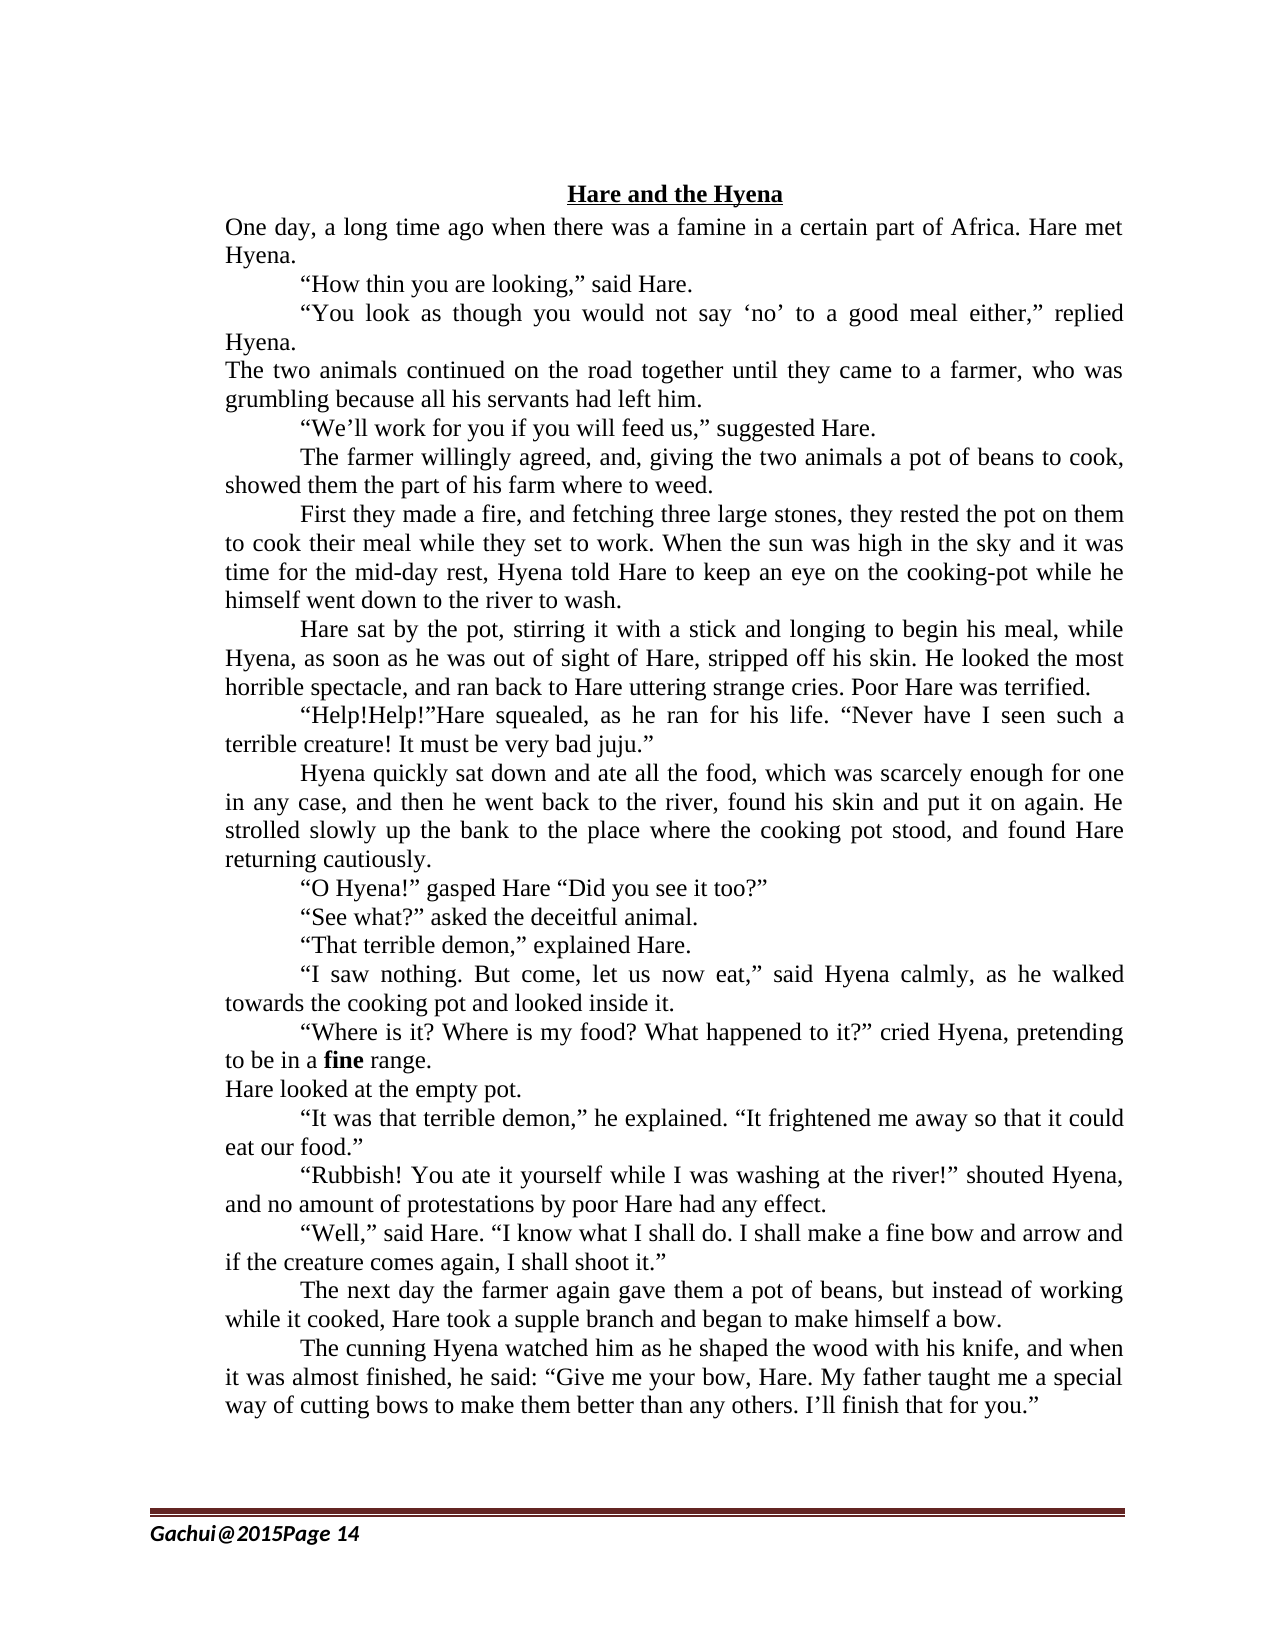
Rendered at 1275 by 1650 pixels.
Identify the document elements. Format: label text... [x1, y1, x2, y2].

list The next day the farmer again gave them a pot of beans, but instead of working while it cooked, Hare took a supple branch and began to make himself a bow. [225, 1276, 1125, 1333]
list Hyena quickly sat down and ate all the food, which was scarcely enough for one in any case, and then he went back to the river, found his skin and put it on again. He strolled slowly up the bank to the place where the cooking pot stood, and found Hare returning cautiously. [225, 758, 1125, 873]
list “It was that terrible demon,” he explained. “It frightened me away so that it could eat our food.” [225, 1103, 1125, 1161]
list First they made a fire, and fetching three large stones, they rested the pot on them to cook their meal while they set to work. When the sun was high in the sky and it was time for the mid-day rest, Hyena told Hare to keep an eye on the cooking-pot while he himself went down to the river to wash. [225, 499, 1125, 614]
list “Rubbish! You ate it yourself while I was washing at the river!” shouted Hyena, and no amount of protestations by poor Hare had any effect. [225, 1161, 1125, 1218]
list “See what?” asked the deceitful animal. [225, 902, 1125, 931]
list “How thin you are looking,” said Hare. [225, 269, 1125, 298]
list One day, a long time ago when there was a famine in a certain part of Africa. Hare met Hyena. [225, 212, 1125, 269]
list The cunning Hyena watched him as he shaped the wood with his knife, and when it was almost finished, he said: “Give me your bow, Hare. My father taught me a special way of cutting bows to make them better than any others. I’ll finish that for you.” [225, 1333, 1125, 1419]
list “I saw nothing. But come, let us now eat,” said Hyena calmly, as he walked towards the cooking pot and looked inside it. [225, 959, 1125, 1017]
list “Well,” said Hare. “I know what I shall do. I shall make a fine bow and arrow and if the creature comes again, I shall shoot it.” [225, 1218, 1125, 1276]
list Hare sat by the pot, stirring it with a stick and longing to begin his meal, while Hyena, as soon as he was out of sight of Hare, stripped off his skin. He looked the most horrible spectacle, and ran back to Hare uttering strange cries. Poor Hare was terrified. [225, 614, 1125, 701]
list “We’ll work for you if you will feed us,” suggested Hare. [225, 413, 1125, 442]
list “Where is it? Where is my food? What happened to it?” cried Hyena, pretending to be in a fine range. [225, 1017, 1125, 1074]
list “You look as though you would not say ‘no’ to a good meal either,” replied Hyena. [225, 298, 1125, 356]
list “That terrible demon,” explained Hare. [225, 931, 1125, 959]
list Hare looked at the empty pot. [225, 1074, 1125, 1103]
list The two animals continued on the road together until they came to a farmer, who was grumbling because all his servants had left him. [225, 356, 1125, 413]
list Hare and the Hyena [225, 179, 1125, 207]
list “O Hyena!” gasped Hare “Did you see it too?” [225, 873, 1125, 902]
list “Help!Help!”Hare squealed, as he ran for his life. “Never have I seen such a terrible creature! It must be very bad juju.” [225, 701, 1125, 758]
list The farmer willingly agreed, and, giving the two animals a pot of beans to cook, showed them the part of his farm where to weed. [225, 442, 1125, 499]
